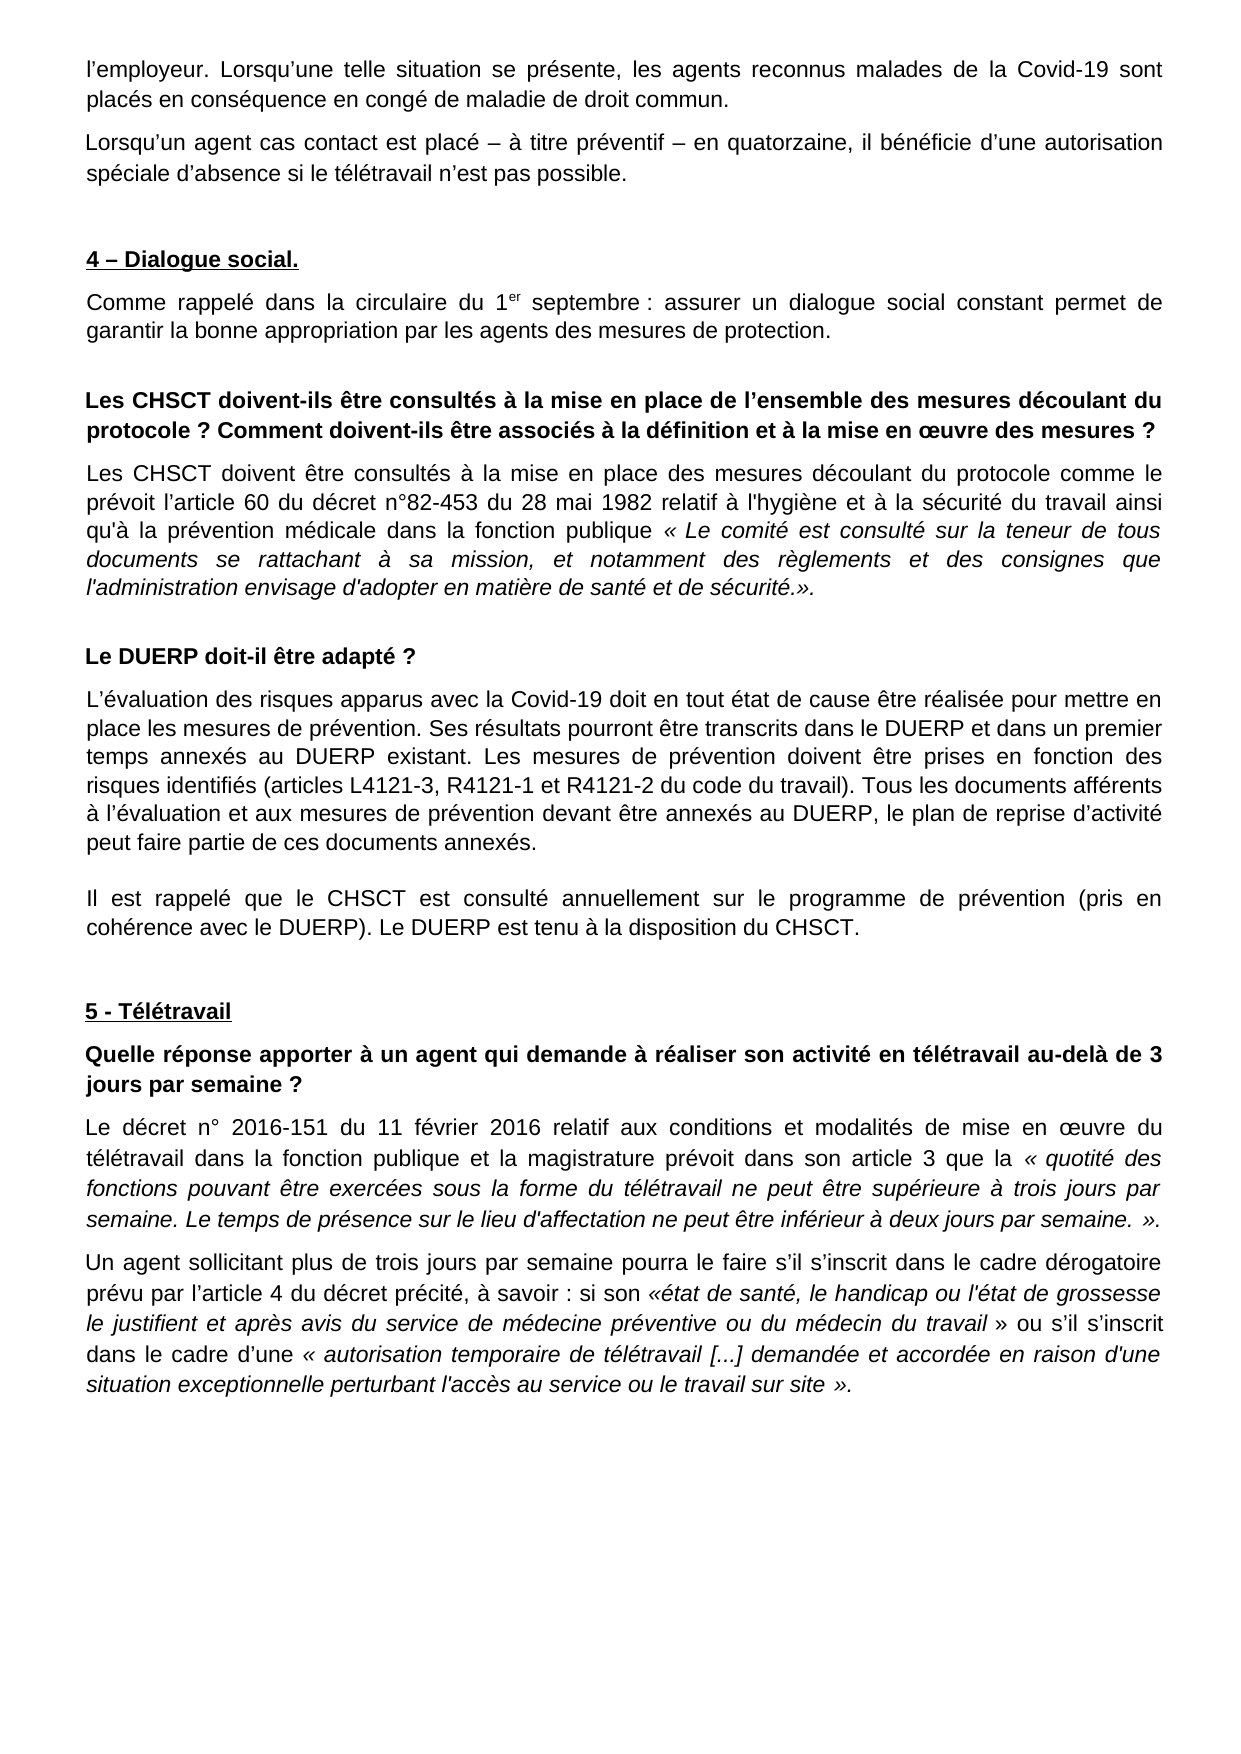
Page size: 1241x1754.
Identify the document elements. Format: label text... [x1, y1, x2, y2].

text Lorsqu’un agent cas contact est placé – à titre préventif – en quatorzaine, il bénéficie d’une autorisation spéciale d’absence si le télétravail n’est pas possible. [85, 129, 1164, 186]
list Comme rappelé dans la circulaire du 1er septembre : assurer un dialogue social constant permet de garantir la bonne appropriation par les agents des mesures de protection. [86, 289, 1164, 344]
text Les CHSCT doivent-ils être consultés à la mise en place de l’ensemble des mesures découlant du protocole ? Comment doivent-ils être associés à la définition et à la mise en œuvre des mesures ? [85, 387, 1164, 443]
text 4 – Dialogue social. [86, 246, 1164, 272]
list Les CHSCT doivent être consultés à la mise en place des mesures découlant du protocole comme le prévoit l’article 60 du décret n°82-453 du 28 mai 1982 relatif à l'hygiène et à la sécurité du travail ainsi qu'à la prévention médicale dans la fonction publique « Le comité est consulté sur la teneur de tous documents se rattachant à sa mission, et notamment des règlements et des consignes que l'administration envisage d'adopter en matière de santé et de sécurité.». [86, 460, 1164, 600]
list Il est rappelé que le CHSCT est consulté annuellement sur le programme de prévention (pris en cohérence avec le DUERP). Le DUERP est tenu à la disposition du CHSCT. [86, 885, 1164, 940]
text 5 - Télétravail [85, 998, 1164, 1024]
list L’évaluation des risques apparus avec la Covid-19 doit en tout état de cause être réalisée pour mettre en place les mesures de prévention. Ses résultats pourront être transcrits dans le DUERP et dans un premier temps annexés au DUERP existant. Les mesures de prévention doivent être prises en fonction des risques identifiés (articles L4121-3, R4121-1 et R4121-2 du code du travail). Tous les documents afférents à l’évaluation et aux mesures de prévention devant être annexés au DUERP, le plan de reprise d’activité peut faire partie de ces documents annexés. [86, 686, 1164, 855]
text Le décret n° 2016-151 du 11 février 2016 relatif aux conditions et modalités de mise en œuvre du télétravail dans la fonction publique et la magistrature prévoit dans son article 3 que la « quotité des fonctions pouvant être exercées sous la forme du télétravail ne peut être supérieure à trois jours par semaine. Le temps de présence sur le lieu d'affectation ne peut être inférieur à deux jours par semaine. ». [85, 1114, 1164, 1232]
text Un agent sollicitant plus de trois jours par semaine pourra le faire s’il s’inscrit dans le cadre dérogatoire prévu par l’article 4 du décret précité, à savoir : si son «état de santé, le handicap ou l'état de grossesse le justifient et après avis du service de médecine préventive ou du médecin du travail » ou s’il s’inscrit dans le cadre d’une « autorisation temporaire de télétravail [...] demandée et accordée en raison d'une situation exceptionnelle perturbant l'accès au service ou le travail sur site ». [85, 1249, 1164, 1397]
text Quelle réponse apporter à un agent qui demande à réaliser son activité en télétravail au-delà de 3 jours par semaine ? [85, 1041, 1164, 1098]
text Le DUERP doit-il être adapté ? [85, 643, 1164, 670]
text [85, 56, 1164, 113]
